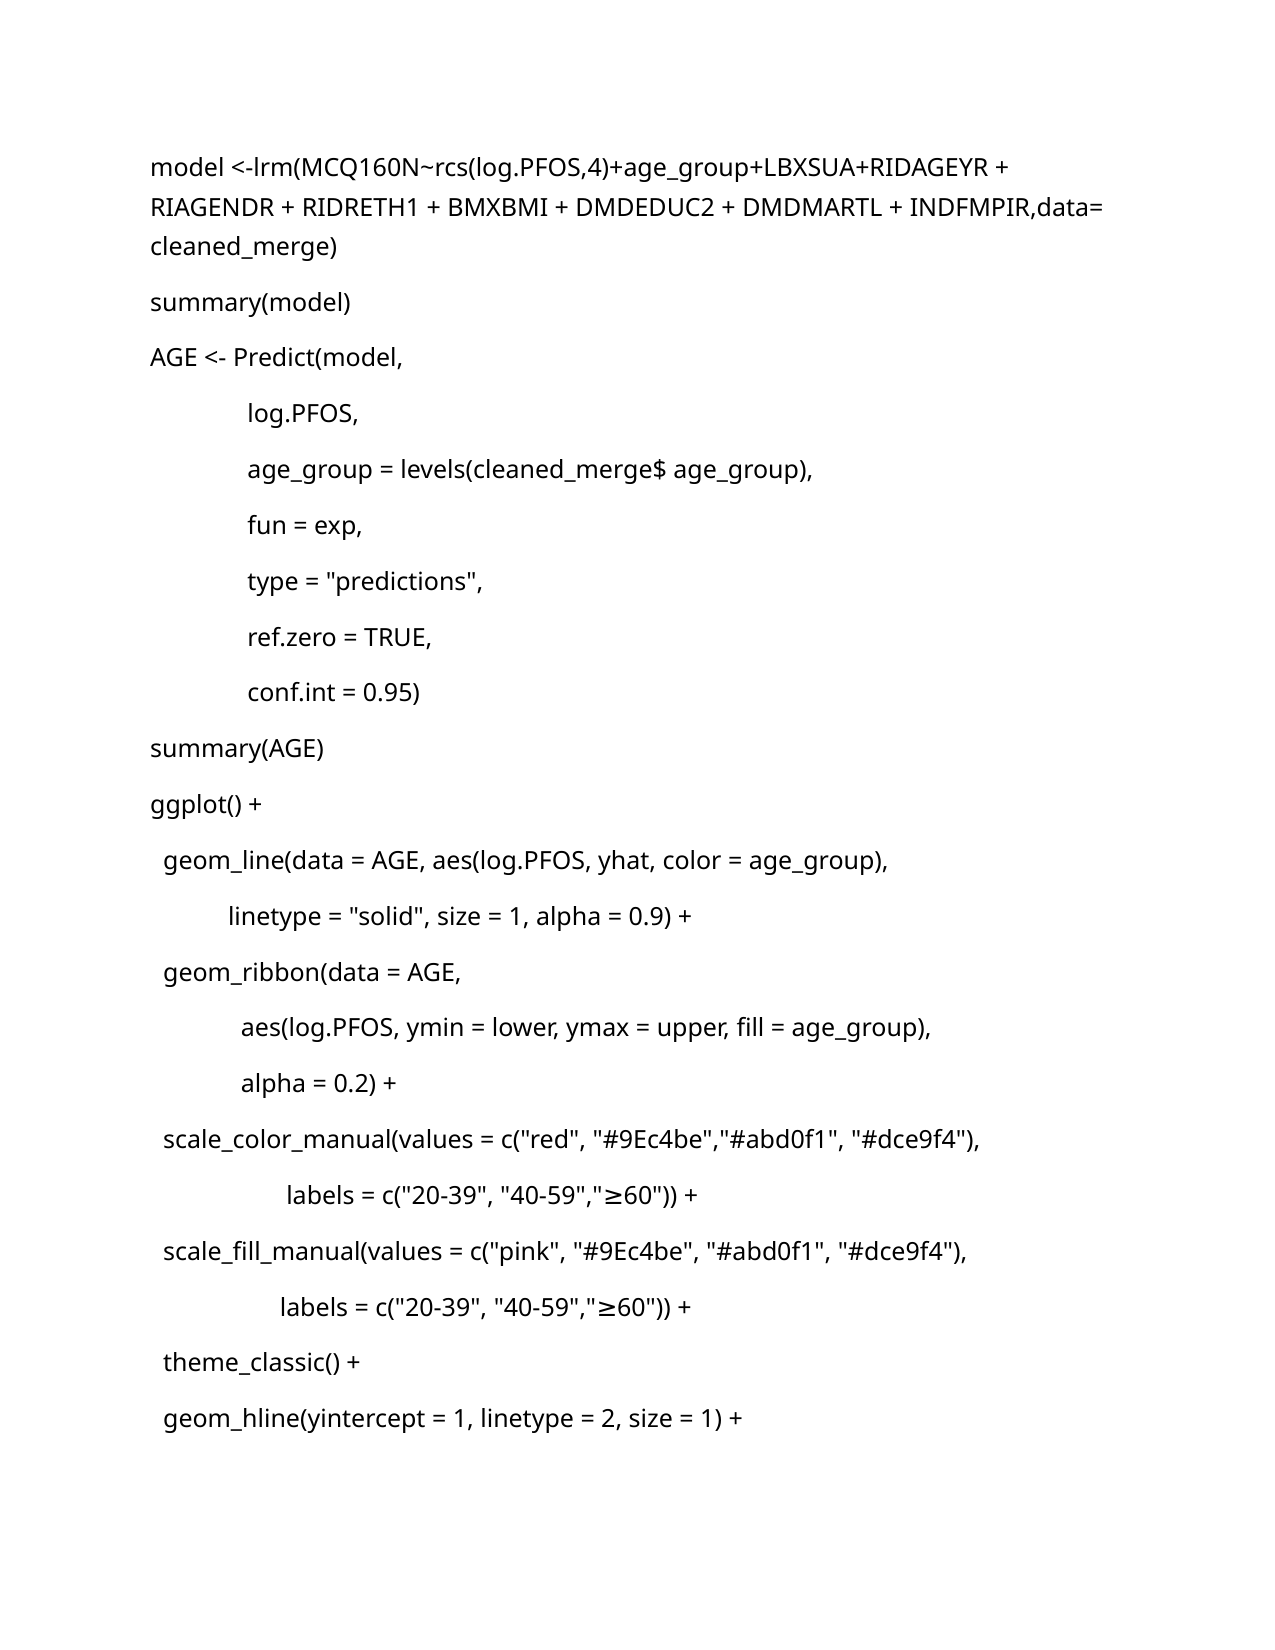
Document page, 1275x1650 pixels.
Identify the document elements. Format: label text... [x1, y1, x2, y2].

text summary(AGE) [150, 731, 1125, 765]
text age_group = levels(cleaned_merge$ age_group), [150, 452, 1125, 486]
text alpha = 0.2) + [150, 1066, 1125, 1100]
text fun = exp, [150, 507, 1125, 542]
text scale_color_manual(values = c("red", "#9Ec4be","#abd0f1", "#dce9f4"), [150, 1122, 1125, 1156]
text geom_ribbon(data = AGE, [150, 954, 1125, 988]
text ggplot() + [150, 787, 1125, 821]
text geom_line(data = AGE, aes(log.PFOS, yhat, color = age_group), [150, 842, 1125, 877]
text log.PFOS, [150, 396, 1125, 430]
text linetype = "solid", size = 1, alpha = 0.9) + [150, 898, 1125, 932]
text labels = c("20-39", "40-59","≥60")) + [150, 1289, 1125, 1323]
text type = "predictions", [150, 563, 1125, 597]
text theme_classic() + [150, 1345, 1125, 1379]
text summary(model) [150, 284, 1125, 318]
text AGE <- Predict(model, [150, 340, 1125, 374]
text geom_hline(yintercept = 1, linetype = 2, size = 1) + [150, 1401, 1125, 1435]
text scale_fill_manual(values = c("pink", "#9Ec4be", "#abd0f1", "#dce9f4"), [150, 1233, 1125, 1267]
text labels = c("20-39", "40-59","≥60")) + [150, 1177, 1125, 1212]
text conf.int = 0.95) [150, 675, 1125, 709]
text model <-lrm(MCQ160N~rcs(log.PFOS,4)+age_group+LBXSUA+RIDAGEYR + RIAGENDR + RIDRETH1 + BMXBMI + DMDEDUC2 + DMDMARTL + INDFMPIR,data= cleaned_merge) [150, 150, 1125, 262]
text aes(log.PFOS, ymin = lower, ymax = upper, fill = age_group), [150, 1010, 1125, 1044]
text ref.zero = TRUE, [150, 619, 1125, 653]
